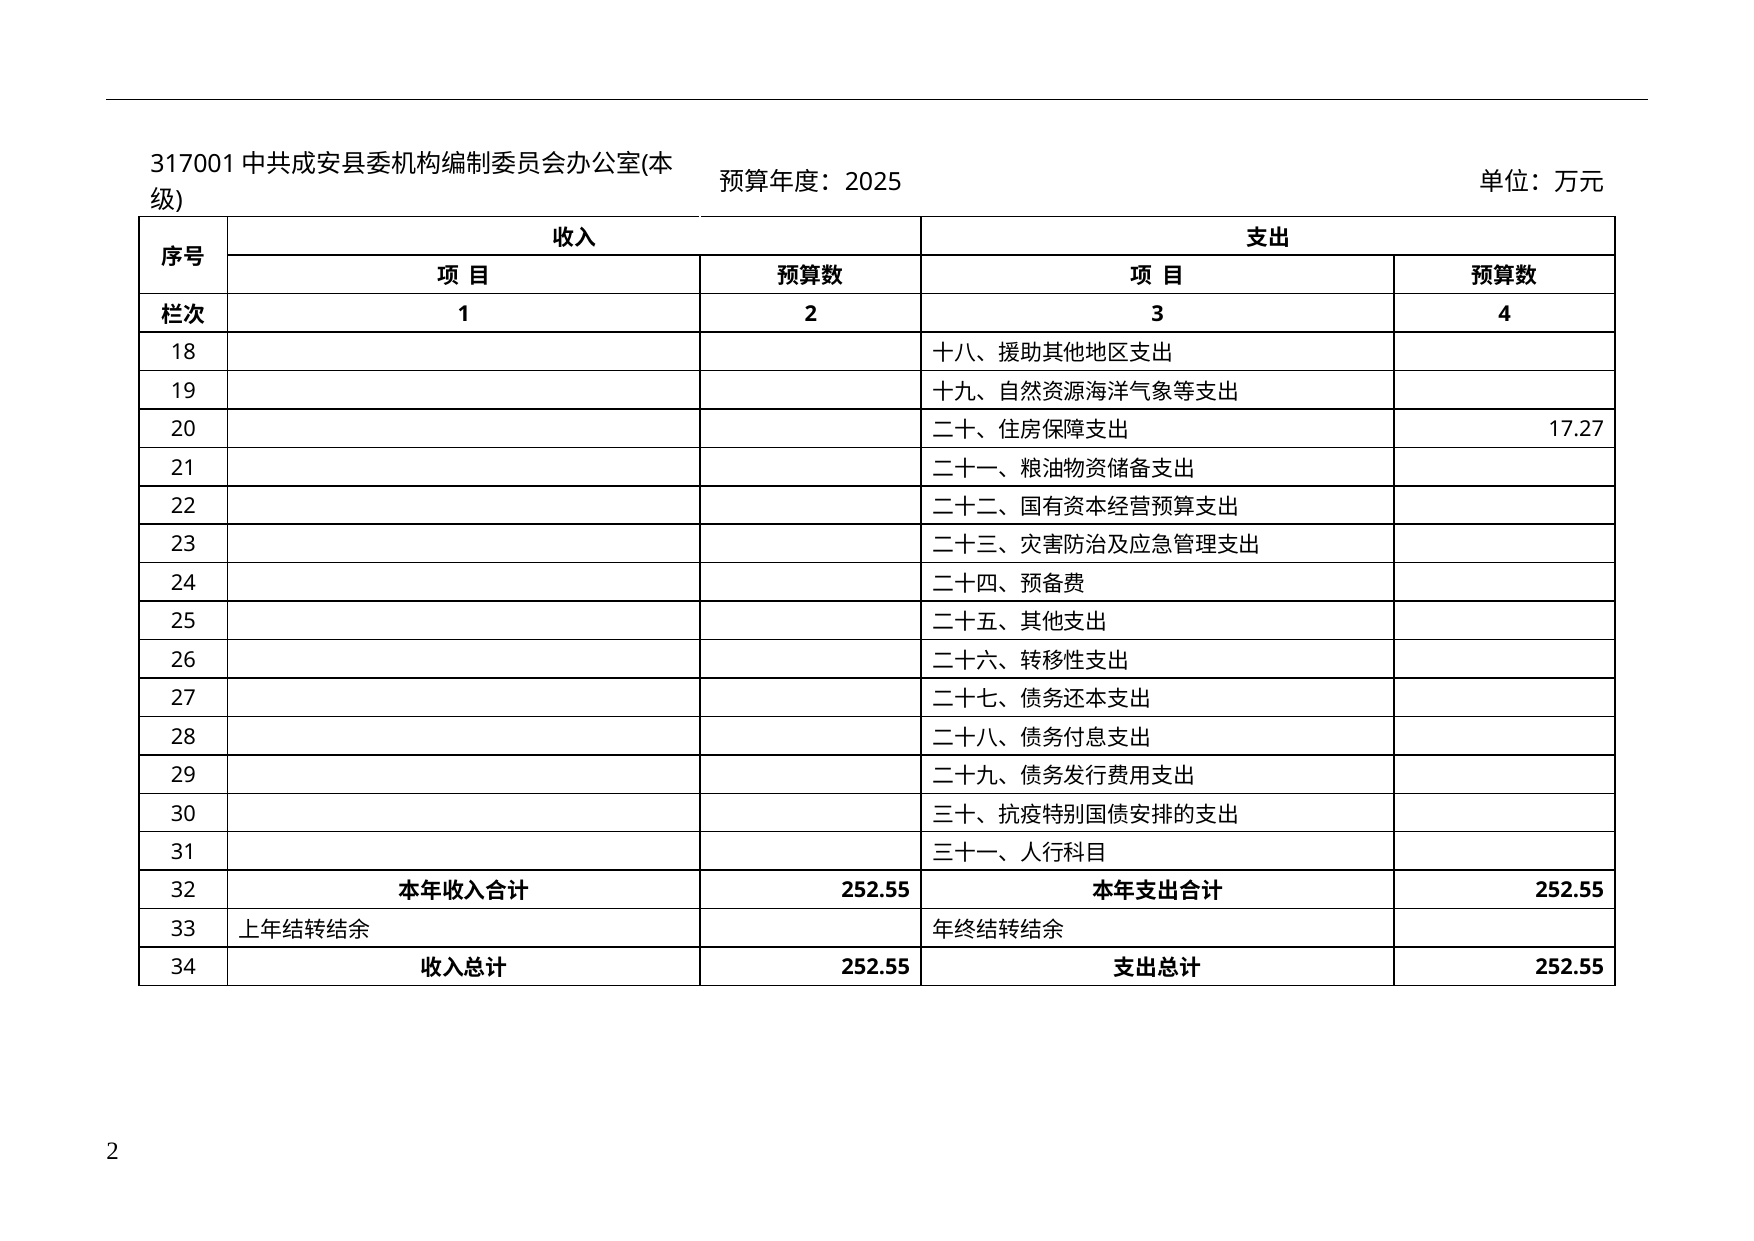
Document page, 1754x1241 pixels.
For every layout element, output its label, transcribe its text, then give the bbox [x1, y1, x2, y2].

table_cell 收入 [228, 217, 920, 254]
table_cell [701, 756, 920, 792]
table_cell 252.55 [701, 948, 920, 984]
table_cell 252.55 [1395, 871, 1614, 908]
table_cell [228, 640, 699, 677]
table_cell [228, 794, 699, 831]
table_cell [1395, 909, 1614, 946]
table_header 预算年度：2025 [701, 143, 920, 216]
table_cell [1395, 487, 1614, 523]
table_cell 二十七、债务还本支出 [922, 679, 1393, 716]
table_cell 二十三、灾害防治及应急管理支出 [922, 525, 1393, 562]
table_cell 支出总计 [922, 948, 1393, 984]
table_cell 预算数 [701, 256, 920, 293]
table_cell [701, 410, 920, 446]
table_cell 二十一、粮油物资储备支出 [922, 448, 1393, 485]
table_cell [228, 410, 699, 446]
table_cell [701, 717, 920, 754]
table_cell [1395, 756, 1614, 792]
table_cell 24 [140, 563, 227, 600]
table_cell 三十、抗疫特别国债安排的支出 [922, 794, 1393, 831]
table_cell 二十、住房保障支出 [922, 410, 1393, 446]
table_cell [701, 832, 920, 869]
table_cell [1395, 602, 1614, 639]
table_cell [228, 448, 699, 485]
table_cell 序号 [140, 217, 227, 293]
table_cell [228, 832, 699, 869]
table_cell 20 [140, 410, 227, 446]
table_cell 17.27 [1395, 410, 1614, 446]
table_cell 3 [922, 294, 1393, 331]
table_cell [701, 679, 920, 716]
table_cell [701, 333, 920, 369]
table_cell 项 目 [922, 256, 1393, 293]
table_cell 收入总计 [228, 948, 699, 984]
table_cell 二十六、转移性支出 [922, 640, 1393, 677]
table_cell [1395, 832, 1614, 869]
table_cell 26 [140, 640, 227, 677]
table_cell [1395, 563, 1614, 600]
table_cell [1395, 794, 1614, 831]
table_cell 30 [140, 794, 227, 831]
table_cell [1395, 679, 1614, 716]
table_cell 2 [701, 294, 920, 331]
table_header 317001中共成安县委机构编制委员会办公室(本级) [140, 143, 699, 216]
table_cell [1395, 640, 1614, 677]
table_cell [701, 487, 920, 523]
table_cell [228, 487, 699, 523]
table_cell [228, 717, 699, 754]
table_cell [701, 525, 920, 562]
table_cell 33 [140, 909, 227, 946]
table_cell 本年支出合计 [922, 871, 1393, 908]
table_cell [701, 563, 920, 600]
table_cell 本年收入合计 [228, 871, 699, 908]
table_cell [1395, 525, 1614, 562]
table_cell 32 [140, 871, 227, 908]
table_cell [701, 909, 920, 946]
table_header 单位：万元 [922, 143, 1614, 216]
table_cell [1395, 717, 1614, 754]
table_cell 栏次 [140, 294, 227, 331]
table_cell [701, 602, 920, 639]
table_cell 23 [140, 525, 227, 562]
table_cell 19 [140, 371, 227, 408]
table_cell [701, 640, 920, 677]
table_cell 25 [140, 602, 227, 639]
table_cell 项 目 [228, 256, 699, 293]
table_cell [701, 371, 920, 408]
table_cell 二十二、国有资本经营预算支出 [922, 487, 1393, 523]
table_cell 29 [140, 756, 227, 792]
table_cell [1395, 333, 1614, 369]
table_cell 34 [140, 948, 227, 984]
table_cell 二十四、预备费 [922, 563, 1393, 600]
table_cell 二十五、其他支出 [922, 602, 1393, 639]
table_cell 252.55 [1395, 948, 1614, 984]
table_cell 预算数 [1395, 256, 1614, 293]
table_cell 二十八、债务付息支出 [922, 717, 1393, 754]
table_cell 三十一、人行科目 [922, 832, 1393, 869]
table_cell [701, 794, 920, 831]
table_cell 4 [1395, 294, 1614, 331]
table_cell 31 [140, 832, 227, 869]
table_cell [228, 756, 699, 792]
table_cell 27 [140, 679, 227, 716]
table_cell 十九、自然资源海洋气象等支出 [922, 371, 1393, 408]
table_cell [1395, 371, 1614, 408]
table_cell 18 [140, 333, 227, 369]
table_cell 二十九、债务发行费用支出 [922, 756, 1393, 792]
table_cell [1395, 448, 1614, 485]
table_cell 21 [140, 448, 227, 485]
table_cell 252.55 [701, 871, 920, 908]
table_cell [228, 333, 699, 369]
table_cell [228, 602, 699, 639]
table_cell [228, 525, 699, 562]
table_cell [701, 448, 920, 485]
table_cell 年终结转结余 [922, 909, 1393, 946]
table_cell 支出 [922, 217, 1614, 254]
table_cell [228, 563, 699, 600]
table_cell [228, 371, 699, 408]
table_cell [228, 679, 699, 716]
table_cell 22 [140, 487, 227, 523]
table_cell 十八、援助其他地区支出 [922, 333, 1393, 369]
table_cell 上年结转结余 [228, 909, 699, 946]
table_cell 28 [140, 717, 227, 754]
table_cell 1 [228, 294, 699, 331]
